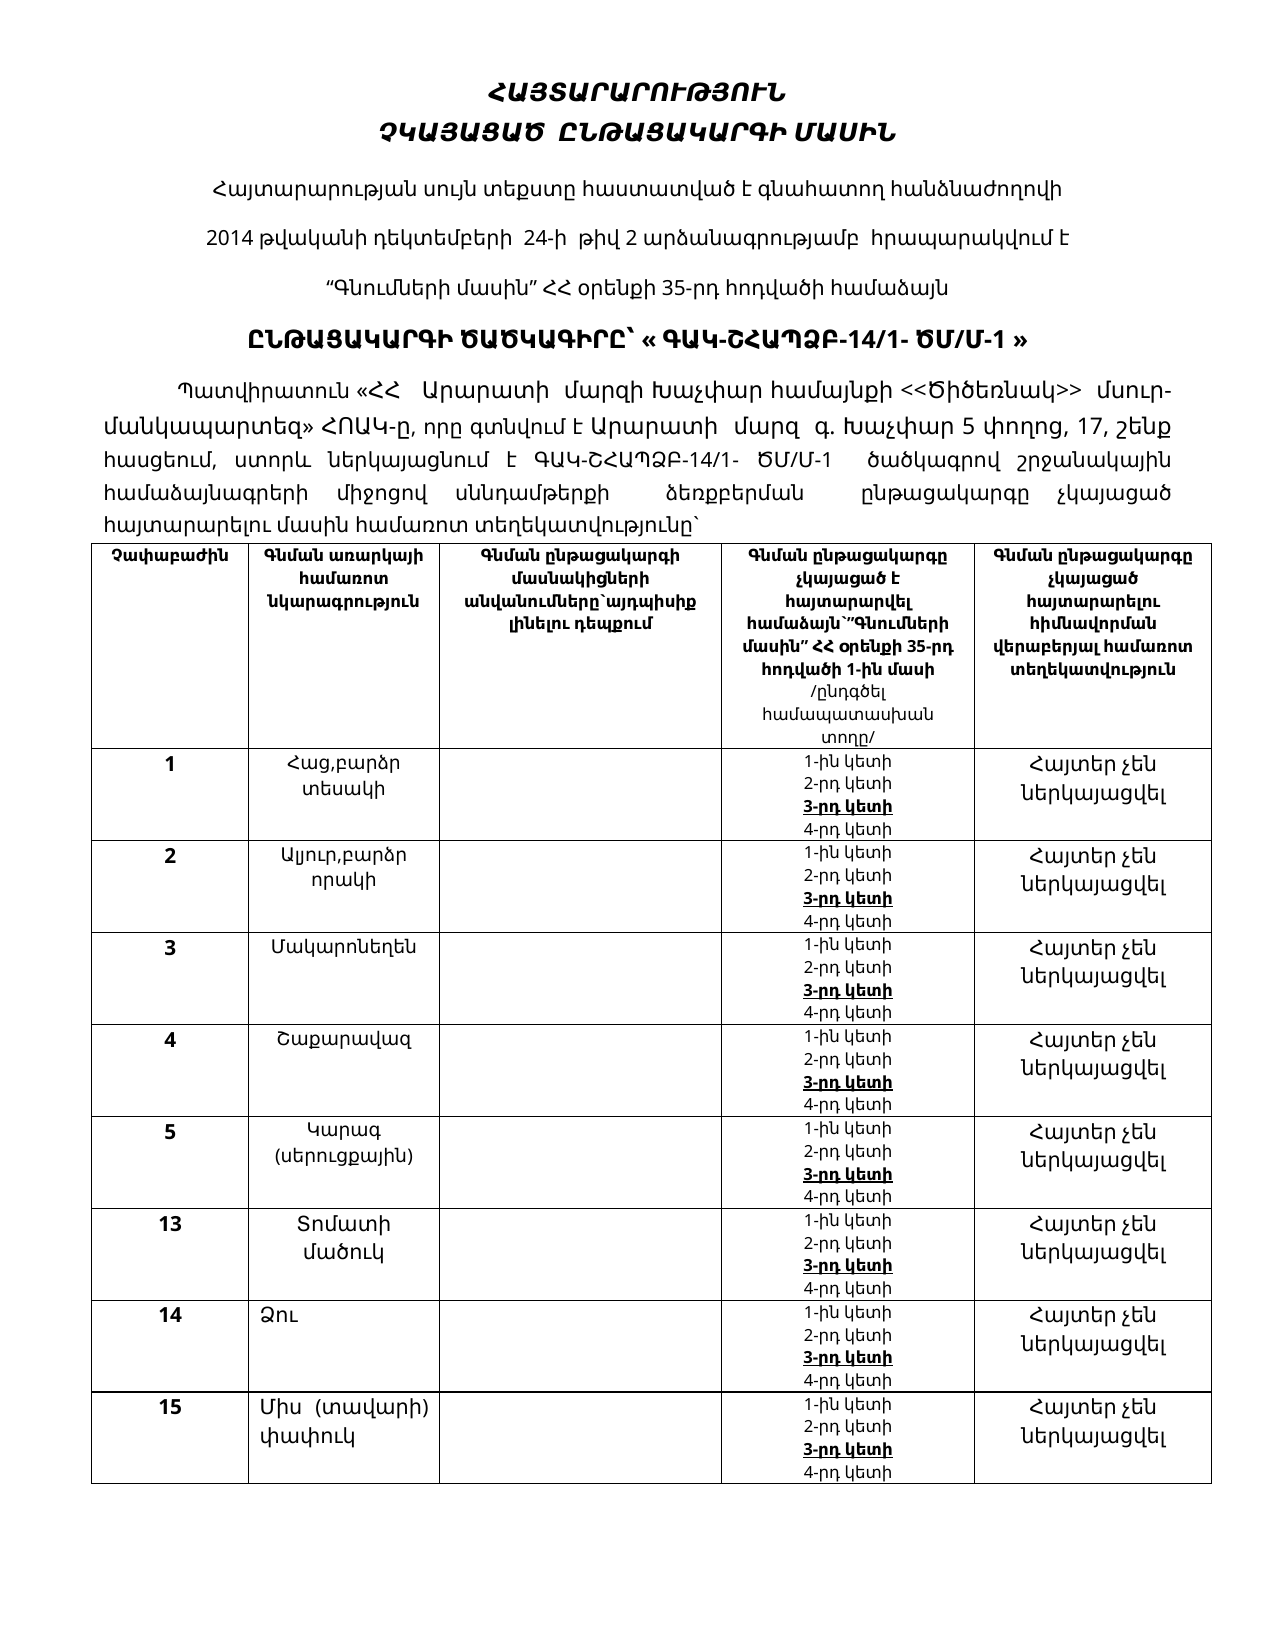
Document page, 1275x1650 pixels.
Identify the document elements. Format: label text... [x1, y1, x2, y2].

table_cell 1-ին կետի 2-րդ կետի 3-րդ կետի 4-րդ կետի [722, 1301, 974, 1391]
table_cell 14 [92, 1301, 248, 1391]
table_cell [440, 1117, 721, 1208]
table_header Գնման ընթացակարգը չկայացած հայտարարելու հիմնավորման վերաբերյալ համառոտ տեղեկատվություն [975, 544, 1211, 748]
table_cell 1 [92, 749, 248, 840]
table_cell [440, 1393, 721, 1483]
table_cell 4 [92, 1025, 248, 1116]
table_cell Միս (տավարի) փափուկ [249, 1393, 439, 1483]
table_cell Հայտեր չեն ներկայացվել [975, 1025, 1211, 1116]
text ՀԱՅՏԱՐԱՐՈՒԹՅՈՒՆ [103, 75, 1172, 109]
table_cell 3 [92, 933, 248, 1024]
table_cell [440, 841, 721, 932]
table_header Գնման ընթացակարգի մասնակիցների անվանումները`այդպիսիք լինելու դեպքում [440, 544, 721, 748]
table_cell [440, 1025, 721, 1116]
table_cell Տոմատի մածուկ [249, 1209, 439, 1299]
table_cell 1-ին կետի 2-րդ կետի 3-րդ կետի 4-րդ կետի [722, 749, 974, 840]
subtitle Հայտարարության սույն տեքստը հաստատված է գնահատող հանձնաժողովի [103, 174, 1172, 203]
table_header Գնման առարկայի համառոտ նկարագրություն [249, 544, 439, 748]
text ՉԿԱՅԱՑԱԾ ԸՆԹԱՑԱԿԱՐԳԻ ՄԱՍԻՆ [103, 114, 1172, 148]
table_cell Մակարոնեղեն [249, 933, 439, 1024]
subtitle “Գնումների մասին” ՀՀ օրենքի 35-րդ հոդվածի համաձայն [103, 273, 1172, 301]
table_cell Շաքարավազ [249, 1025, 439, 1116]
table_cell [440, 749, 721, 840]
table_cell 1-ին կետի 2-րդ կետի 3-րդ կետի 4-րդ կետի [722, 841, 974, 932]
table_cell Ալյուր,բարձր որակի [249, 841, 439, 932]
table_cell Հայտեր չեն ներկայացվել [975, 749, 1211, 840]
table_cell 5 [92, 1117, 248, 1208]
text Պատվիրատուն «ՀՀ Արարատի մարզի Խաչփար համայնքի <<Ծիծեռնակ>> մսուր-մանկապարտեզ» ՀՈԱԿ-ը, որը գտնվում է Արարատի մարզ գ. Խաչփար 5 փողոց, 17, շենք հասցեում, ստորև ներկայացնում է ԳԱԿ-ՇՀԱՊՁԲ-14/1- ԾՄ/Մ-1 ծածկագրով շրջանակային համաձայնագրերի միջոցով սննդամթերքի ձեռքբերման ընթացակարգը չկայացած հայտարարելու մասին համառոտ տեղեկատվությունը` [103, 374, 1172, 539]
table_cell 15 [92, 1393, 248, 1483]
subtitle 2014 թվականի դեկտեմբերի 24-ի թիվ 2 արձանագրությամբ հրապարակվում է [103, 223, 1172, 252]
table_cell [975, 1393, 1211, 1483]
table_cell 1-ին կետի 2-րդ կետի 3-րդ կետի 4-րդ կետի [722, 1117, 974, 1208]
table_cell Կարագ (սերուցքային) [249, 1117, 439, 1208]
subtitle ԸՆԹԱՑԱԿԱՐԳԻ ԾԱԾԿԱԳԻՐԸ՝ « ԳԱԿ-ՇՀԱՊՁԲ-14/1- ԾՄ/Մ-1 » [103, 322, 1172, 356]
table_cell [440, 1209, 721, 1299]
table_cell Հայտեր չեն ներկայացվել [975, 1301, 1211, 1391]
table_header Գնման ընթացակարգը չկայացած է հայտարարվել համաձայն`”Գնումների մասին” ՀՀ օրենքի 35-րդ հոդվածի 1-ին մասի /ընդգծել համապատասխան տողը/ [722, 544, 974, 748]
table_cell Հաց,բարձր տեսակի [249, 749, 439, 840]
table_cell 1-ին կետի 2-րդ կետի 3-րդ կետի 4-րդ կետի [722, 933, 974, 1024]
table_cell Հայտեր չեն ներկայացվել [975, 841, 1211, 932]
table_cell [722, 1393, 974, 1483]
table_cell 1-ին կետի 2-րդ կետի 3-րդ կետի 4-րդ կետի [722, 1025, 974, 1116]
table_cell Հայտեր չեն ներկայացվել [975, 933, 1211, 1024]
table_cell 1-ին կետի 2-րդ կետի 3-րդ կետի 4-րդ կետի [722, 1209, 974, 1299]
table_header Չափաբաժին [92, 544, 248, 748]
table_cell [440, 1301, 721, 1391]
table_cell Հայտեր չեն ներկայացվել [975, 1117, 1211, 1208]
table_cell 13 [92, 1209, 248, 1299]
table_cell Ձու [249, 1301, 439, 1391]
table_cell 2 [92, 841, 248, 932]
table_cell Հայտեր չեն ներկայացվել [975, 1209, 1211, 1299]
table_cell [440, 933, 721, 1024]
